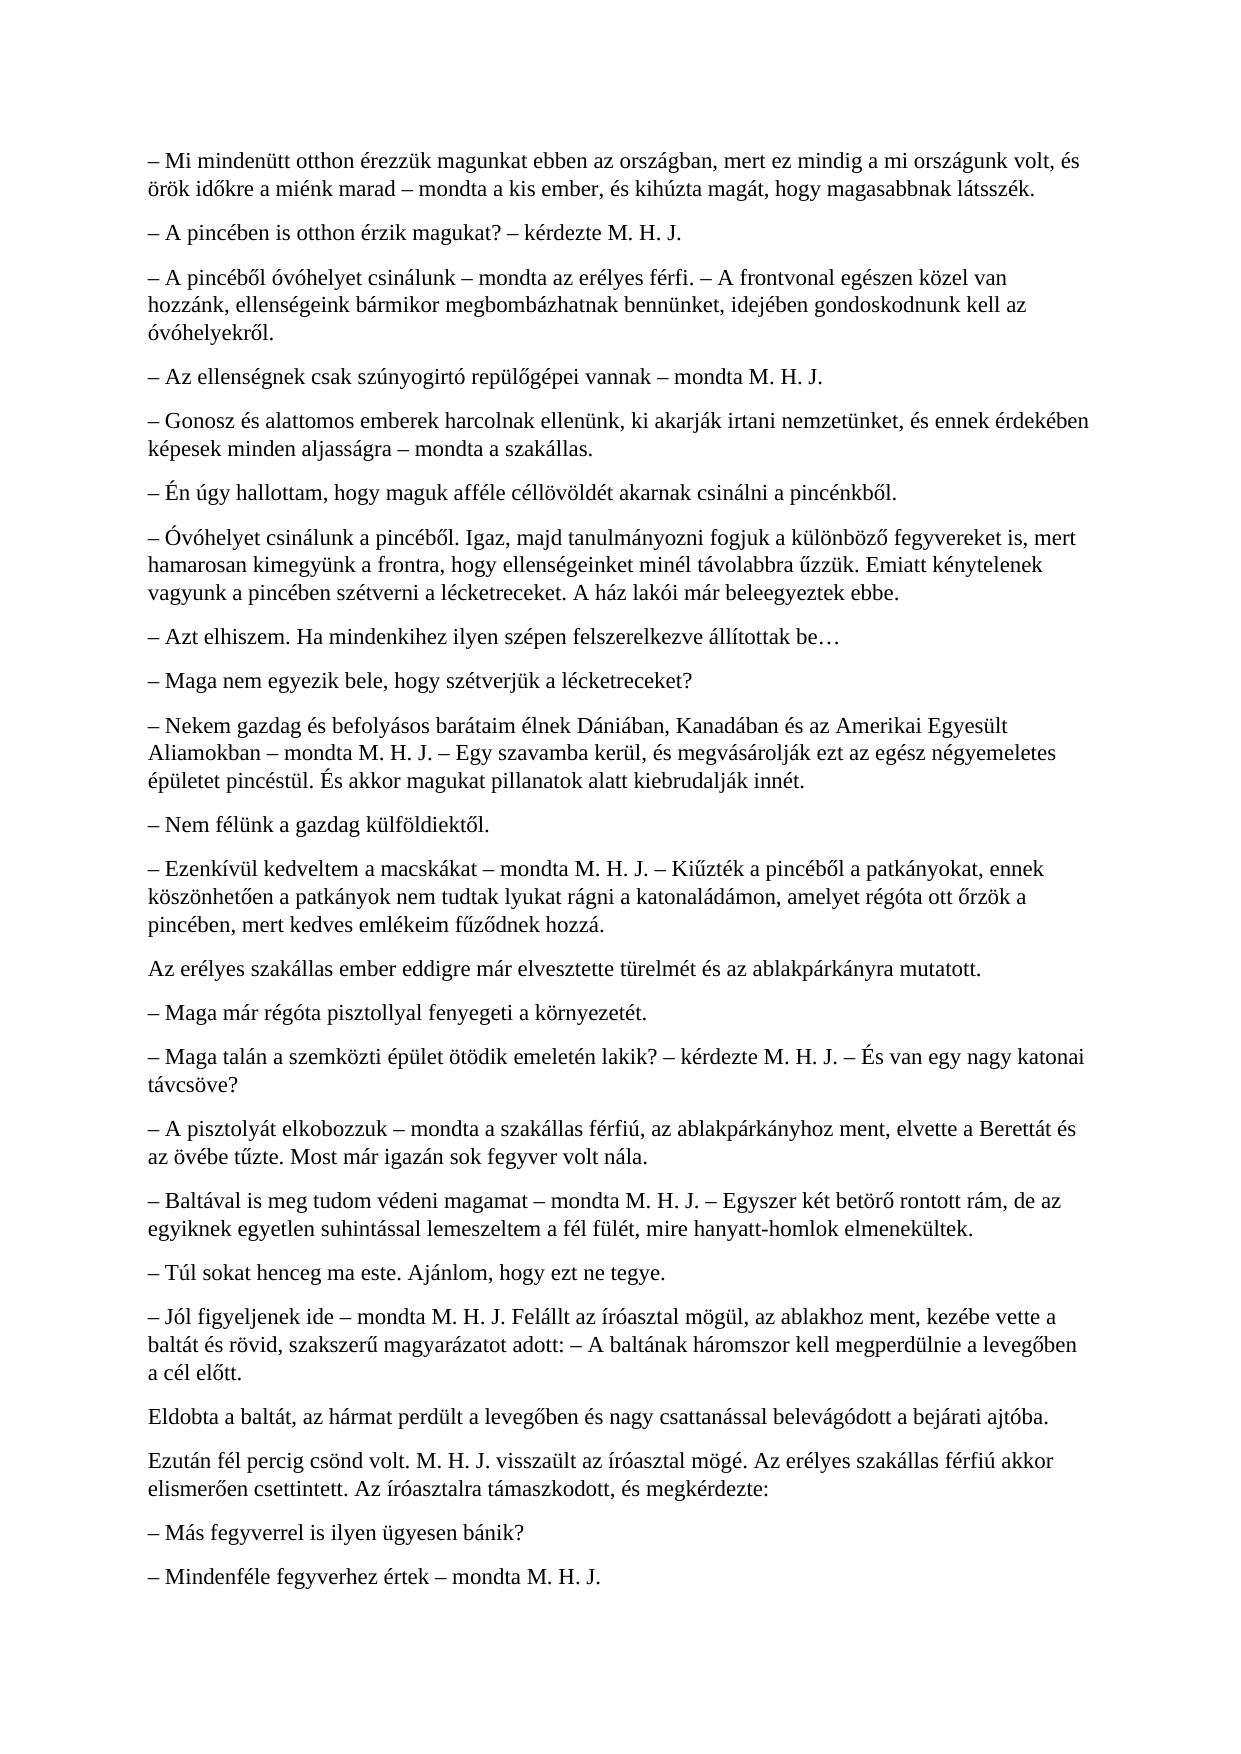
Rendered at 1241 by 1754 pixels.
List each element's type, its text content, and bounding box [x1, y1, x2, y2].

text Az erélyes szakállas ember eddigre már elvesztette türelmét és az ablakpárkányra mutatott. [148, 955, 1093, 981]
text – Maga nem egyezik bele, hogy szétverjük a lécketreceket? [148, 667, 1093, 694]
text – Mindenféle fegyverhez értek – mondta M. H. J. [148, 1563, 1093, 1589]
text – Jól figyeljenek ide – mondta M. H. J. Felállt az íróasztal mögül, az ablakhoz ment, kezébe vette a baltát és rövid, szakszerű magyarázatot adott: – A baltának háromszor kell megperdülnie a levegőben a cél előtt. [148, 1303, 1093, 1385]
text – Mi mindenütt otthon érezzük magunkat ebben az országban, mert ez mindig a mi országunk volt, és örök időkre a miénk marad – mondta a kis ember, és kihúzta magát, hogy magasabbnak látsszék. [148, 148, 1093, 202]
text – Túl sokat henceg ma este. Ajánlom, hogy ezt ne tegye. [148, 1259, 1093, 1285]
text Eldobta a baltát, az hármat perdült a levegőben és nagy csattanással belevágódott a bejárati ajtóba. [148, 1403, 1093, 1429]
text – Ezenkívül kedveltem a macskákat – mondta M. H. J. – Kiűzték a pincéből a patkányokat, ennek köszönhetően a patkányok nem tudtak lyukat rágni a katonaládámon, amelyet régóta ott őrzök a pincében, mert kedves emlékeim fűződnek hozzá. [148, 855, 1093, 937]
text – Óvóhelyet csinálunk a pincéből. Igaz, majd tanulmányozni fogjuk a különböző fegyvereket is, mert hamarosan kimegyünk a frontra, hogy ellenségeinket minél távolabbra űzzük. Emiatt kénytelenek vagyunk a pincében szétverni a lécketreceket. A ház lakói már beleegyeztek ebbe. [148, 524, 1093, 605]
text – Gonosz és alattomos emberek harcolnak ellenünk, ki akarják irtani nemzetünket, és ennek érdekében képesek minden aljasságra – mondta a szakállas. [148, 407, 1093, 461]
text – Az ellenségnek csak szúnyogirtó repülőgépei vannak – mondta M. H. J. [148, 363, 1093, 389]
text – A pincéből óvóhelyet csinálunk – mondta az erélyes férfi. – A frontvonal egészen közel van hozzánk, ellenségeink bármikor megbombázhatnak bennünket, idejében gondoskodnunk kell az óvóhelyekről. [148, 264, 1093, 345]
text – Maga talán a szemközti épület ötödik emeletén lakik? – kérdezte M. H. J. – És van egy nagy katonai távcsöve? [148, 1043, 1093, 1097]
text – Baltával is meg tudom védeni magamat – mondta M. H. J. – Egyszer két betörő rontott rám, de az egyiknek egyetlen suhintással lemeszeltem a fél fülét, mire hanyatt-homlok elmenekültek. [148, 1187, 1093, 1241]
text – A pisztolyát elkobozzuk – mondta a szakállas férfiú, az ablakpárkányhoz ment, elvette a Berettát és az övébe tűzte. Most már igazán sok fegyver volt nála. [148, 1115, 1093, 1169]
text – A pincében is otthon érzik magukat? – kérdezte M. H. J. [148, 219, 1093, 246]
text – Más fegyverrel is ilyen ügyesen bánik? [148, 1519, 1093, 1545]
text – Maga már régóta pisztollyal fenyegeti a környezetét. [148, 999, 1093, 1026]
text – Azt elhiszem. Ha mindenkihez ilyen szépen felszerelkezve állítottak be… [148, 623, 1093, 649]
text – Én úgy hallottam, hogy maguk afféle céllövöldét akarnak csinálni a pincénkből. [148, 479, 1093, 506]
text – Nekem gazdag és befolyásos barátaim élnek Dániában, Kanadában és az Amerikai Egyesült Aliamokban – mondta M. H. J. – Egy szavamba kerül, és megvásárolják ezt az egész négyemeletes épületet pincéstül. És akkor magukat pillanatok alatt kiebrudalják innét. [148, 712, 1093, 793]
text Ezután fél percig csönd volt. M. H. J. visszaült az íróasztal mögé. Az erélyes szakállas férfiú akkor elismerően csettintett. Az íróasztalra támaszkodott, és megkérdezte: [148, 1447, 1093, 1501]
text – Nem félünk a gazdag külföldiektől. [148, 811, 1093, 837]
